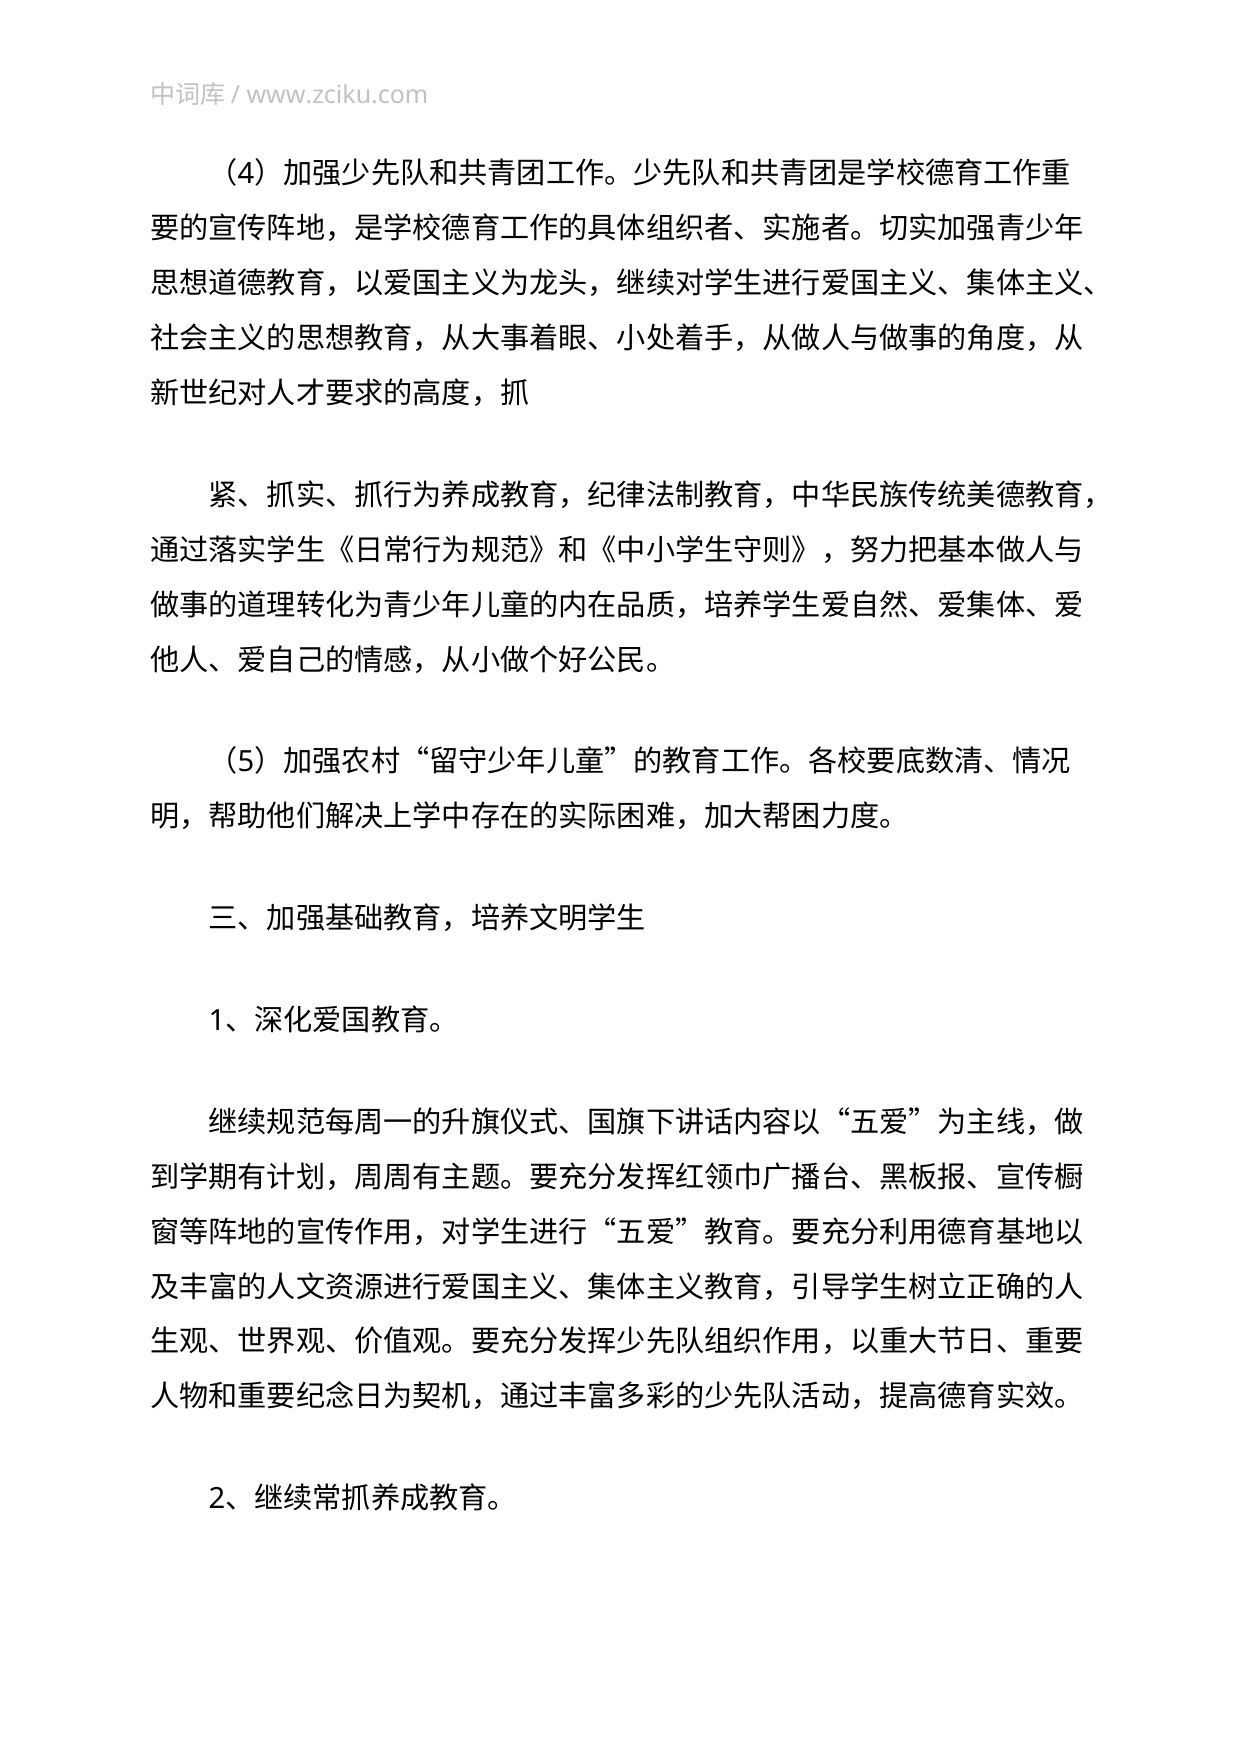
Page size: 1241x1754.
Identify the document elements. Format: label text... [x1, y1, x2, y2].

text 1、深化爱国教育。 [150, 996, 1090, 1039]
text 继续规范每周一的升旗仪式、国旗下讲话内容以“五爱”为主线，做到学期有计划，周周有主题。要充分发挥红领巾广播台、黑板报、宣传橱窗等阵地的宣传作用，对学生进行“五爱”教育。要充分利用德育基地以及丰富的人文资源进行爱国主义、集体主义教育，引导学生树立正确的人生观、世界观、价值观。要充分发挥少先队组织作用，以重大节日、重要人物和重要纪念日为契机，通过丰富多彩的少先队活动，提高德育实效。 [150, 1098, 1090, 1415]
text （4）加强少先队和共青团工作。少先队和共青团是学校德育工作重要的宣传阵地，是学校德育工作的具体组织者、实施者。切实加强青少年思想道德教育，以爱国主义为龙头，继续对学生进行爱国主义、集体主义、社会主义的思想教育，从大事着眼、小处着手，从做人与做事的角度，从新世纪对人才要求的高度，抓 [150, 150, 1090, 412]
text 2、继续常抓养成教育。 [150, 1475, 1090, 1517]
text 紧、抓实、抓行为养成教育，纪律法制教育，中华民族传统美德教育，通过落实学生《日常行为规范》和《中小学生守则》，努力把基本做人与做事的道理转化为青少年儿童的内在品质，培养学生爱自然、爱集体、爱他人、爱自己的情感，从小做个好公民。 [150, 471, 1090, 678]
text 三、加强基础教育，培养文明学生 [150, 895, 1090, 937]
text （5）加强农村“留守少年儿童”的教育工作。各校要底数清、情况明，帮助他们解决上学中存在的实际困难，加大帮困力度。 [150, 738, 1090, 835]
